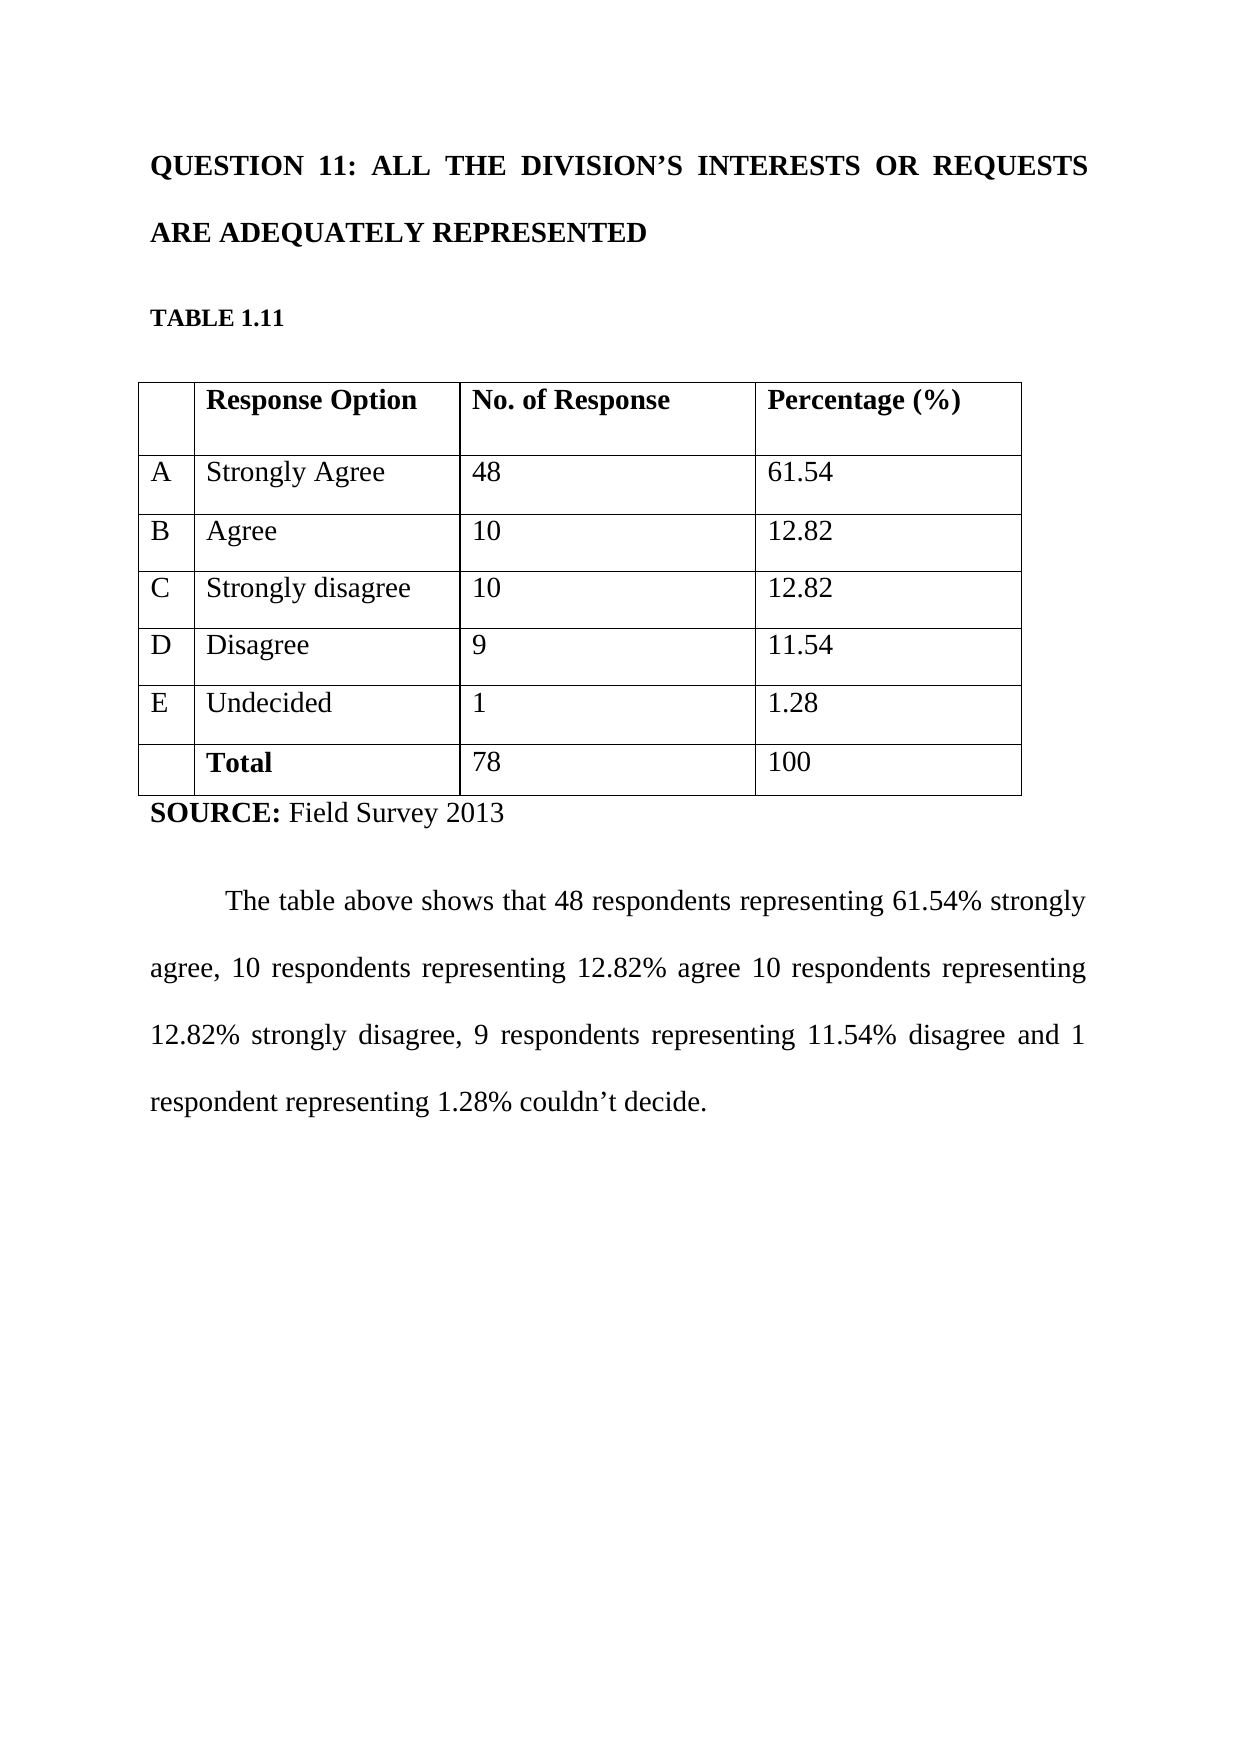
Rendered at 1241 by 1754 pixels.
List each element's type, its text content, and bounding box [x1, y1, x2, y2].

table_cell 78 [461, 745, 755, 795]
table_cell 100 [756, 745, 1021, 795]
table_header [139, 383, 194, 454]
table_cell 48 [461, 456, 755, 513]
table_header No. of Response [461, 383, 755, 454]
text SOURCE: Field Survey 2013 [150, 796, 1182, 828]
table_cell A [139, 456, 194, 513]
table_cell 11.54 [756, 629, 1021, 685]
table_cell 12.82 [756, 572, 1021, 627]
table_cell D [139, 629, 194, 685]
table_cell C [139, 572, 194, 627]
table_cell Agree [195, 515, 459, 571]
table_cell 10 [461, 572, 755, 627]
table_cell B [139, 515, 194, 571]
table_cell [139, 745, 194, 795]
table_cell Total [195, 745, 459, 795]
subtitle QUESTION 11: ALL THE DIVISION’S INTERESTS OR REQUESTS ARE ADEQUATELY REPRESENTED [150, 148, 1091, 248]
table_cell Strongly disagree [195, 572, 459, 627]
table_header Response Option [195, 383, 459, 454]
text TABLE 1.11 [150, 303, 1182, 332]
text 12.82% strongly disagree, 9 respondents representing 11.54% disagree and 1 respondent representing 1.28% couldn’t decide. [150, 1017, 1182, 1118]
text The table above shows that 48 respondents representing 61.54% strongly agree, 10 respondents representing 12.82% agree 10 respondents representing [150, 883, 1091, 984]
table_cell Strongly Agree [195, 456, 459, 513]
table_cell 10 [461, 515, 755, 571]
table_cell E [139, 686, 194, 744]
table_header Percentage (%) [756, 383, 1021, 454]
table_cell Undecided [195, 686, 459, 744]
table_cell 12.82 [756, 515, 1021, 571]
table_cell 1.28 [756, 686, 1021, 744]
table_cell 61.54 [756, 456, 1021, 513]
table_cell 1 [461, 686, 755, 744]
table_cell Disagree [195, 629, 459, 685]
table_cell 9 [461, 629, 755, 685]
